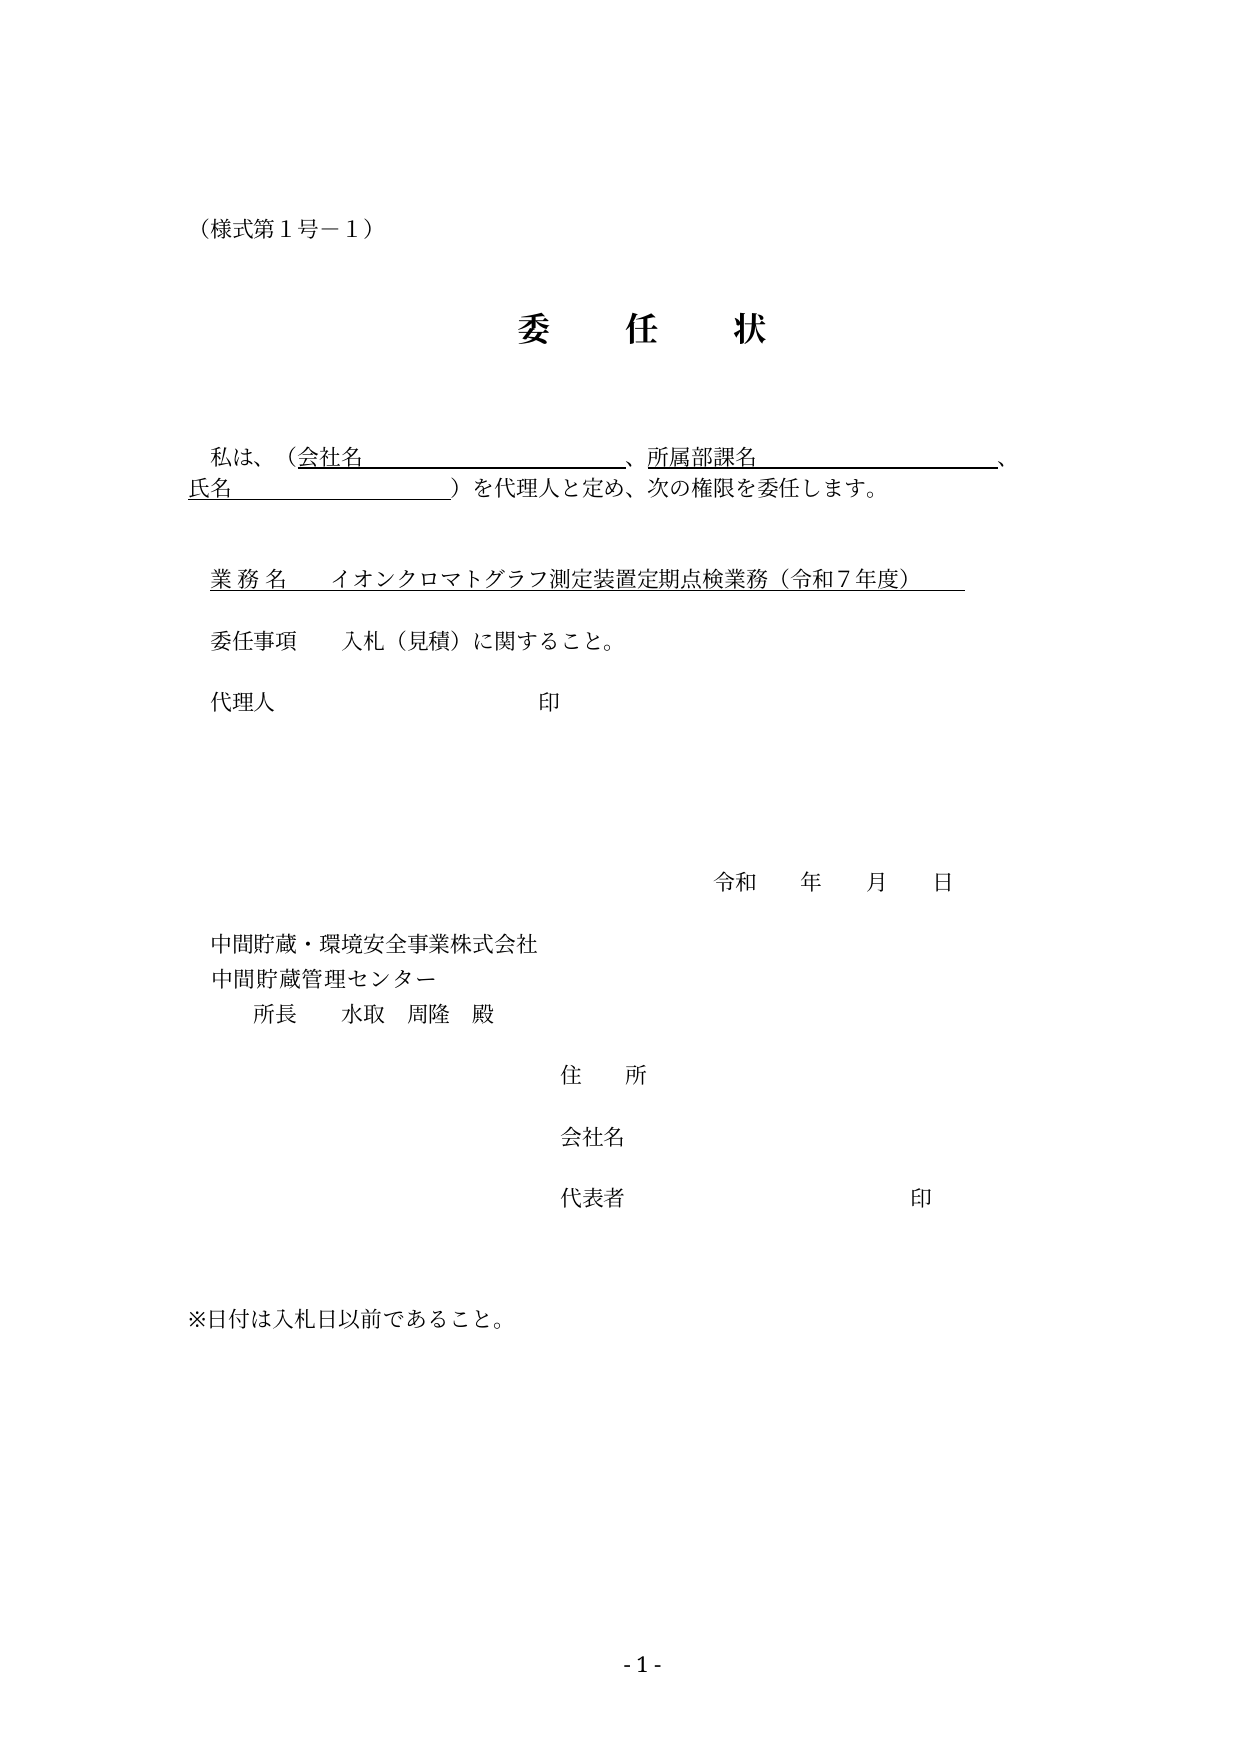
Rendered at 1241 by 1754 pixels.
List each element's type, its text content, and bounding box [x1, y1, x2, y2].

text ※日付は入札日以前であること。 [188, 1302, 1096, 1333]
text 住 所 [188, 1058, 1096, 1090]
text 委任事項 入札（見積）に関すること。 [188, 624, 1096, 655]
text 代理人 印 [188, 685, 1096, 717]
text 中間貯蔵・環境安全事業株式会社 [188, 927, 1096, 958]
text （様式第１号－１） [188, 212, 1096, 243]
text 中間貯蔵管理センター [188, 958, 1096, 997]
text 委 任 状 [188, 303, 1096, 351]
text 私は、（会社名 、所属部課名 、 [188, 440, 1096, 472]
text 令和 年 月 日 [188, 866, 1096, 897]
text 所長 水取 周隆 殿 [188, 997, 1096, 1029]
text 代表者 印 [188, 1181, 1096, 1212]
text 会社名 [188, 1120, 1096, 1151]
text 氏名 ）を代理人と定め、次の権限を委任します。 [188, 472, 1096, 503]
text 業 務 名 イオンクロマトグラフ測定装置定期点検業務（令和７年度） [188, 563, 1096, 594]
